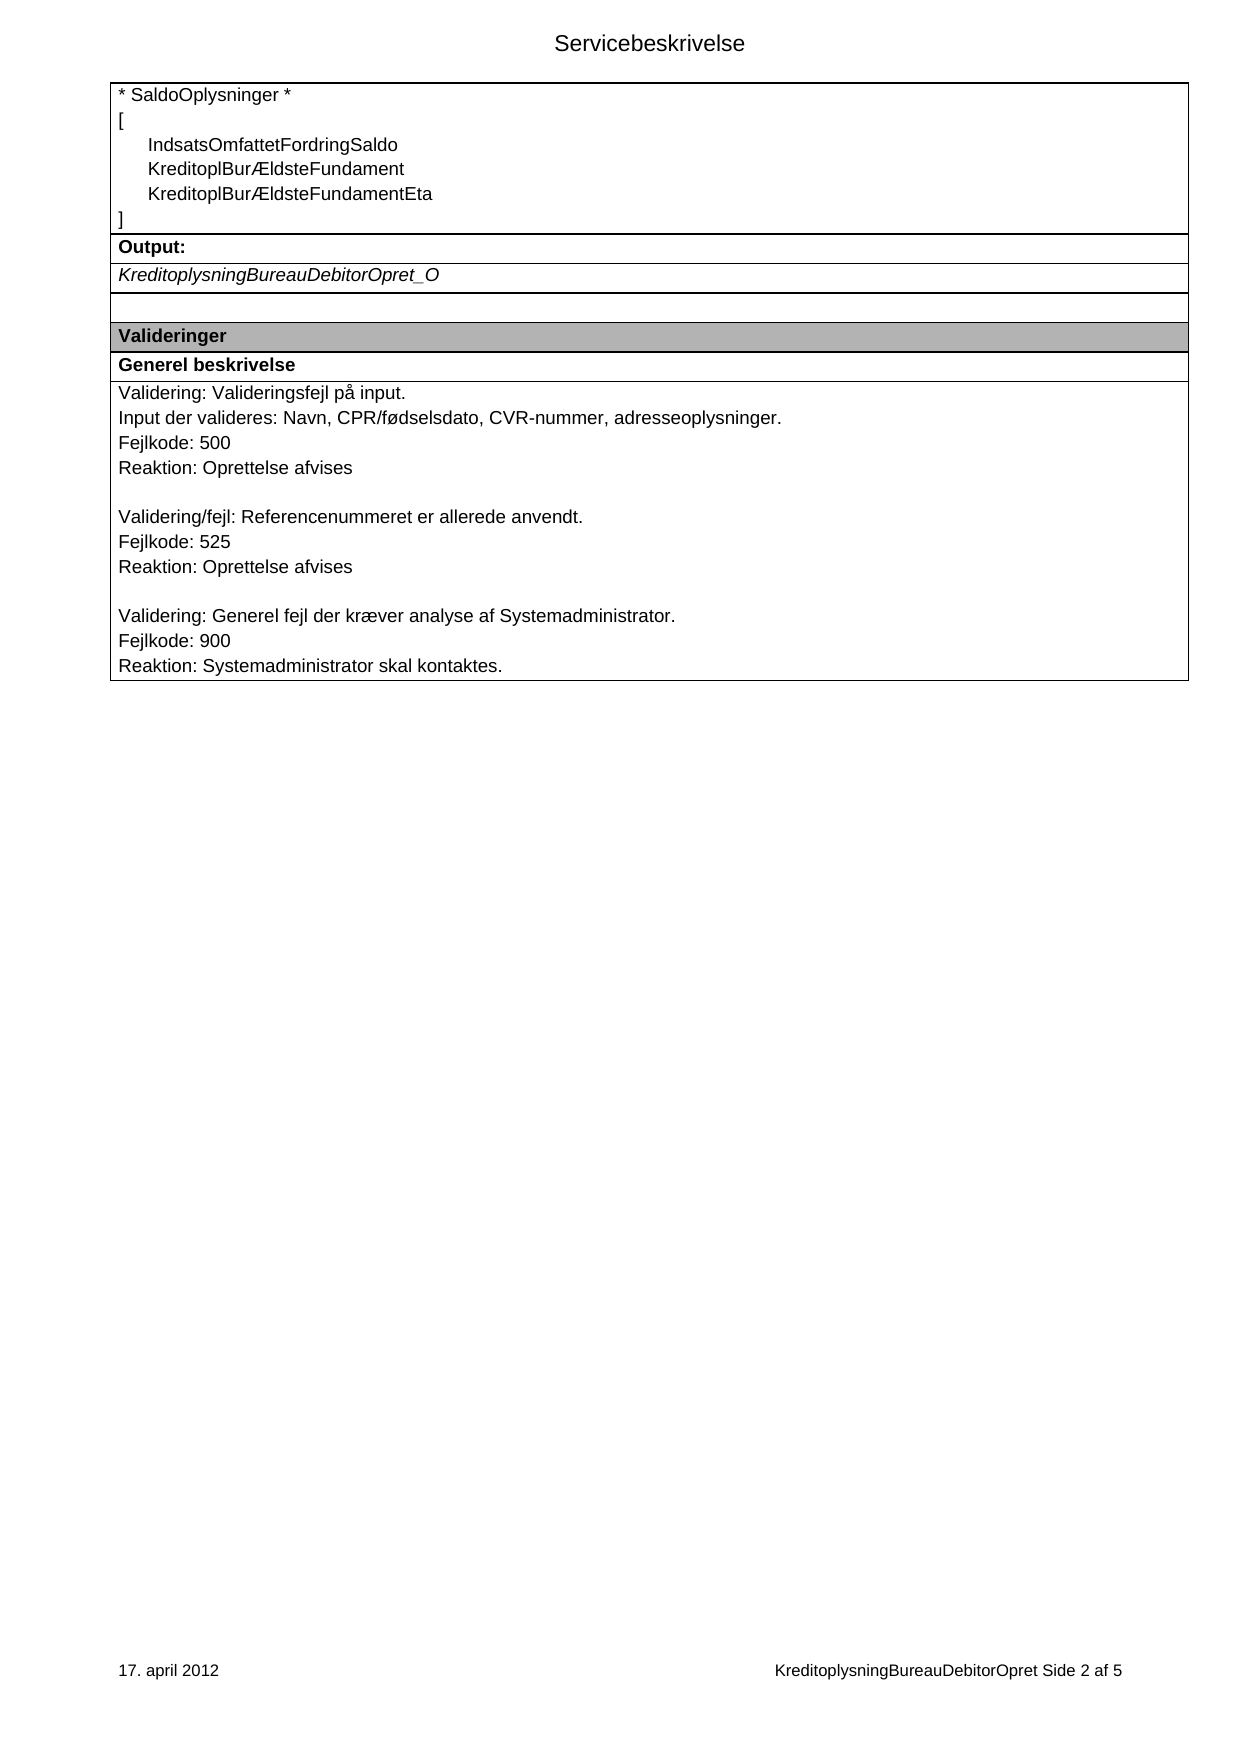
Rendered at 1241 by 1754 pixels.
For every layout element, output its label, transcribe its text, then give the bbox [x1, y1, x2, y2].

table_cell Output: [111, 235, 1188, 263]
table_cell Valideringer [111, 323, 1188, 351]
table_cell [111, 84, 1188, 233]
table_cell [111, 294, 1188, 322]
table_cell Validering: Valideringsfejl på input. Input der valideres: Navn, CPR/fødselsdato, CVR-nummer, adresseoplysninger. Fejlkode: 500 Reaktion: Oprettelse afvises Validering/fejl: Referencenummeret er allerede anvendt. Fejlkode: 525 Reaktion: Oprettelse afvises Validering: Generel fejl der kræver analyse af Systemadministrator. Fejlkode: 900 Reaktion: Systemadministrator skal kontaktes. [111, 382, 1188, 680]
table_cell Generel beskrivelse [111, 353, 1188, 381]
table_cell KreditoplysningBureauDebitorOpret_O [111, 264, 1188, 292]
